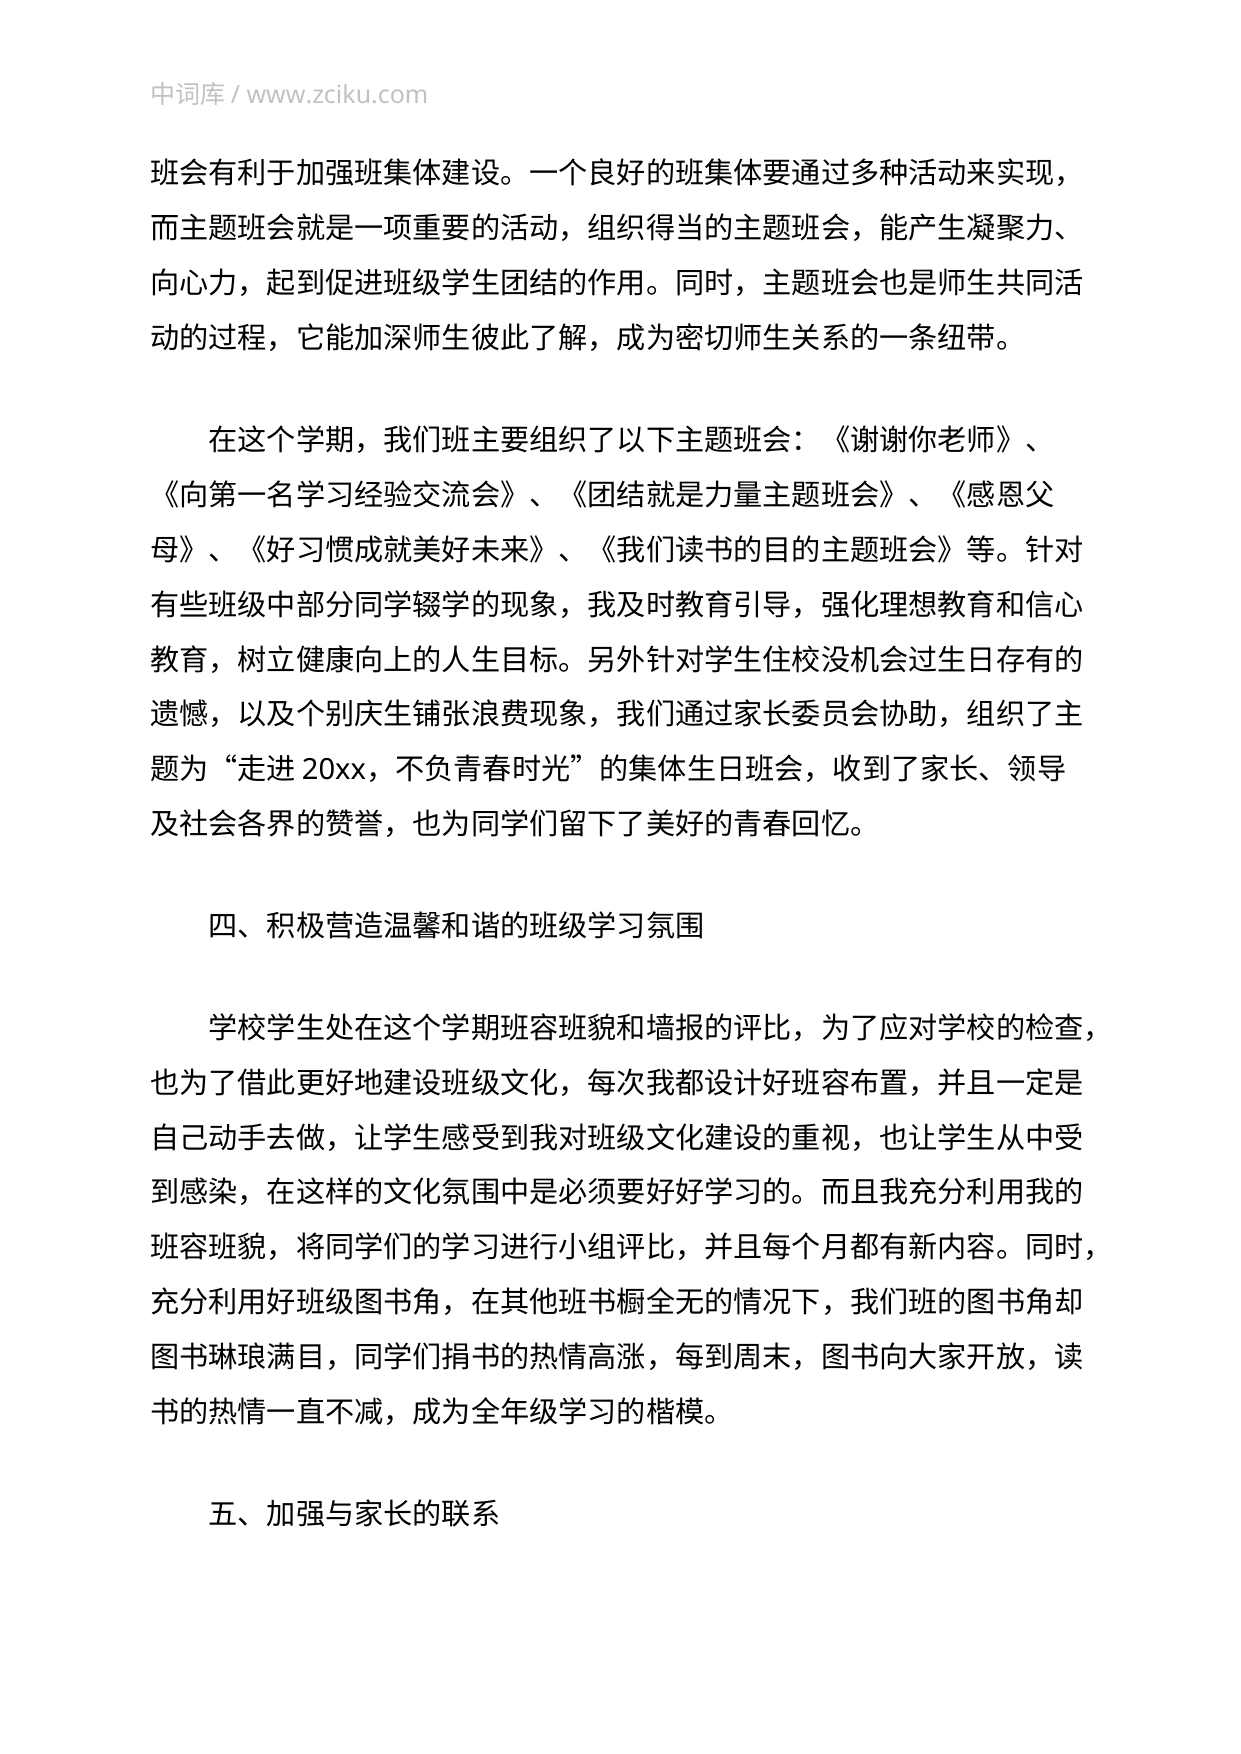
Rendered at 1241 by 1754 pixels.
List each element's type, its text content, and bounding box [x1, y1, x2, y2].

text 学校学生处在这个学期班容班貌和墙报的评比，为了应对学校的检查，也为了借此更好地建设班级文化，每次我都设计好班容布置，并且一定是自己动手去做，让学生感受到我对班级文化建设的重视，也让学生从中受到感染，在这样的文化氛围中是必须要好好学习的。而且我充分利用我的班容班貌，将同学们的学习进行小组评比，并且每个月都有新内容。同时，充分利用好班级图书角，在其他班书橱全无的情况下，我们班的图书角却图书琳琅满目，同学们捐书的热情高涨，每到周末，图书向大家开放，读书的热情一直不减，成为全年级学习的楷模。 [150, 1004, 1090, 1431]
text 五、加强与家长的联系 [150, 1490, 1090, 1533]
text 在这个学期，我们班主要组织了以下主题班会：《谢谢你老师》、《向第一名学习经验交流会》、《团结就是力量主题班会》、《感恩父母》、《好习惯成就美好未来》、《我们读书的目的主题班会》等。针对有些班级中部分同学辍学的现象，我及时教育引导，强化理想教育和信心教育，树立健康向上的人生目标。另外针对学生住校没机会过生日存有的遗憾，以及个别庆生铺张浪费现象，我们通过家长委员会协助，组织了主题为“走进20xx，不负青春时光”的集体生日班会，收到了家长、领导及社会各界的赞誉，也为同学们留下了美好的青春回忆。 [150, 416, 1090, 843]
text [150, 150, 1090, 357]
text 四、积极营造温馨和谐的班级学习氛围 [150, 903, 1090, 945]
